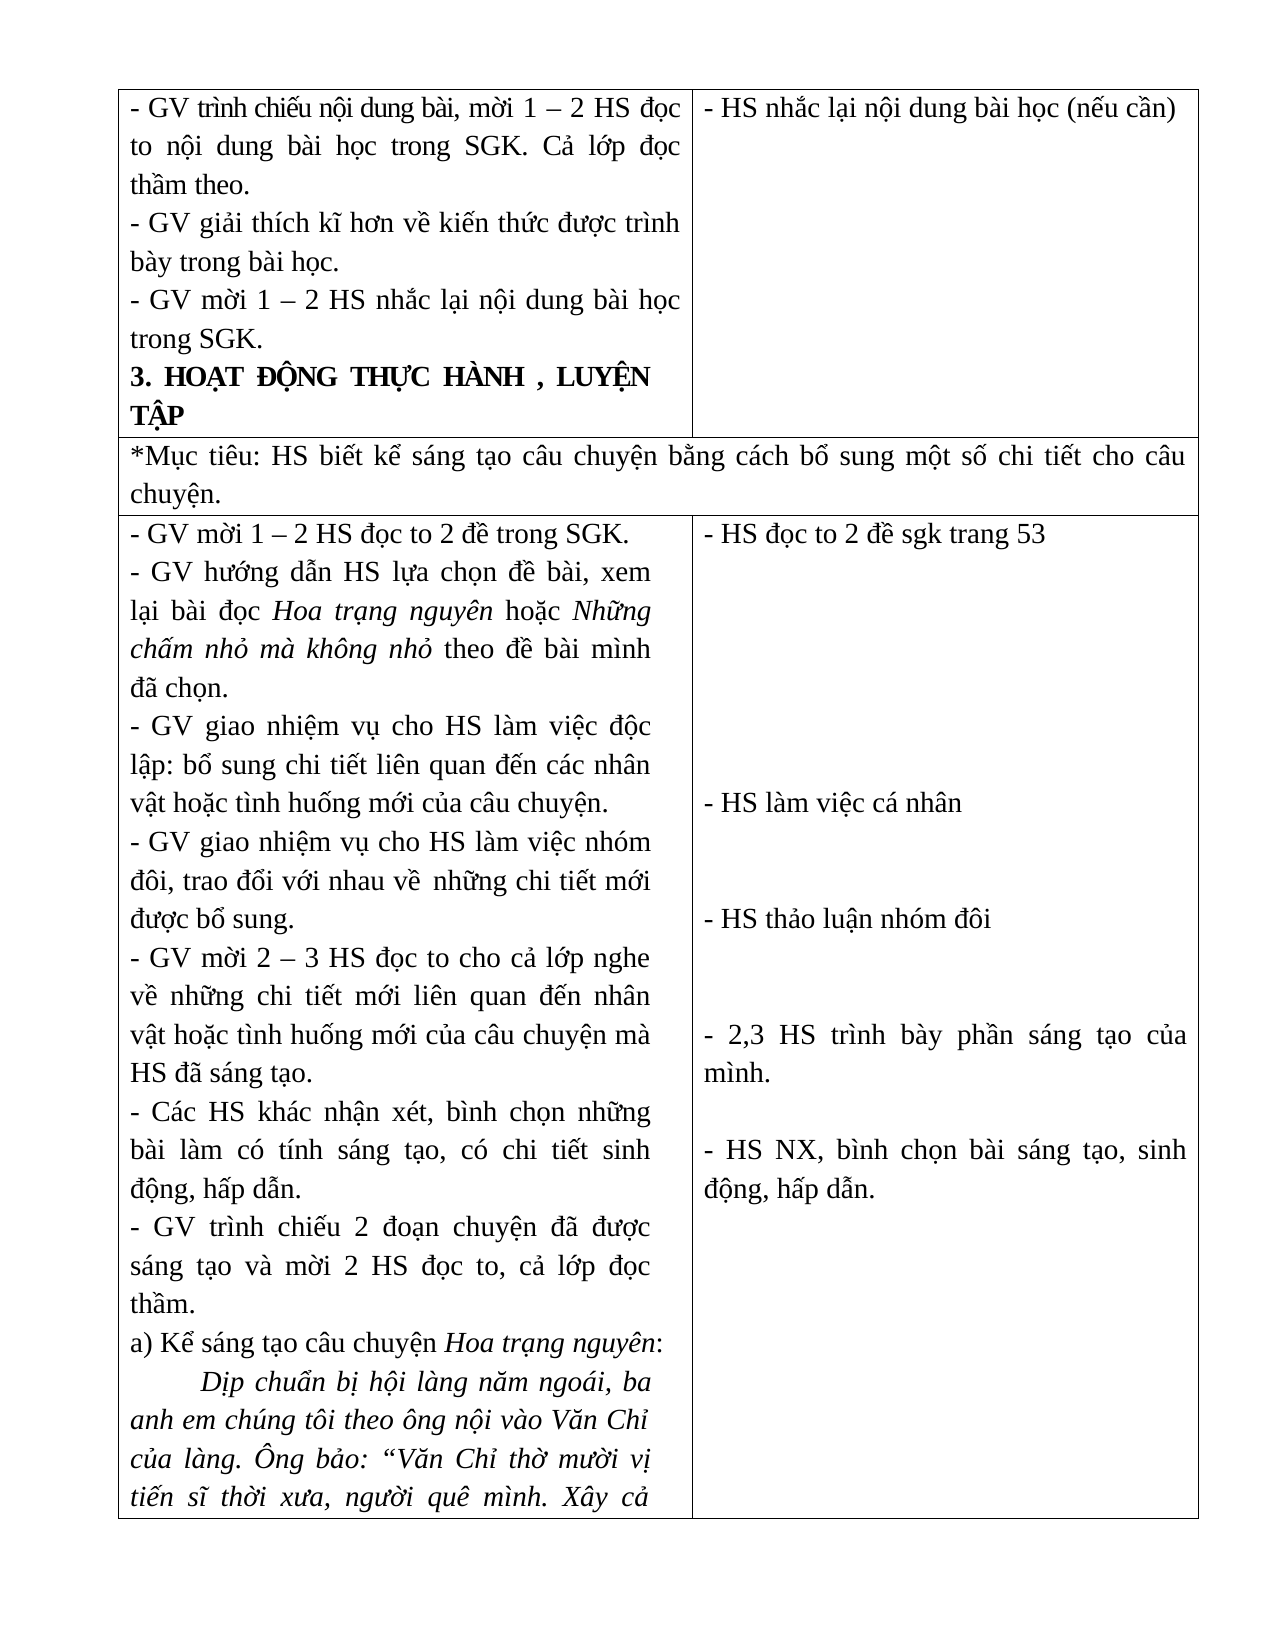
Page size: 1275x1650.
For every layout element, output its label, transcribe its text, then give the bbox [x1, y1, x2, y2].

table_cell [119, 90, 692, 437]
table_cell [693, 516, 1198, 1518]
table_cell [119, 516, 692, 1518]
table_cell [693, 90, 1198, 437]
table_cell *Mục tiêu: HS biết kể sáng tạo câu chuyện bằng cách bổ sung một số chi tiết cho câu chuyện. [119, 438, 1198, 515]
